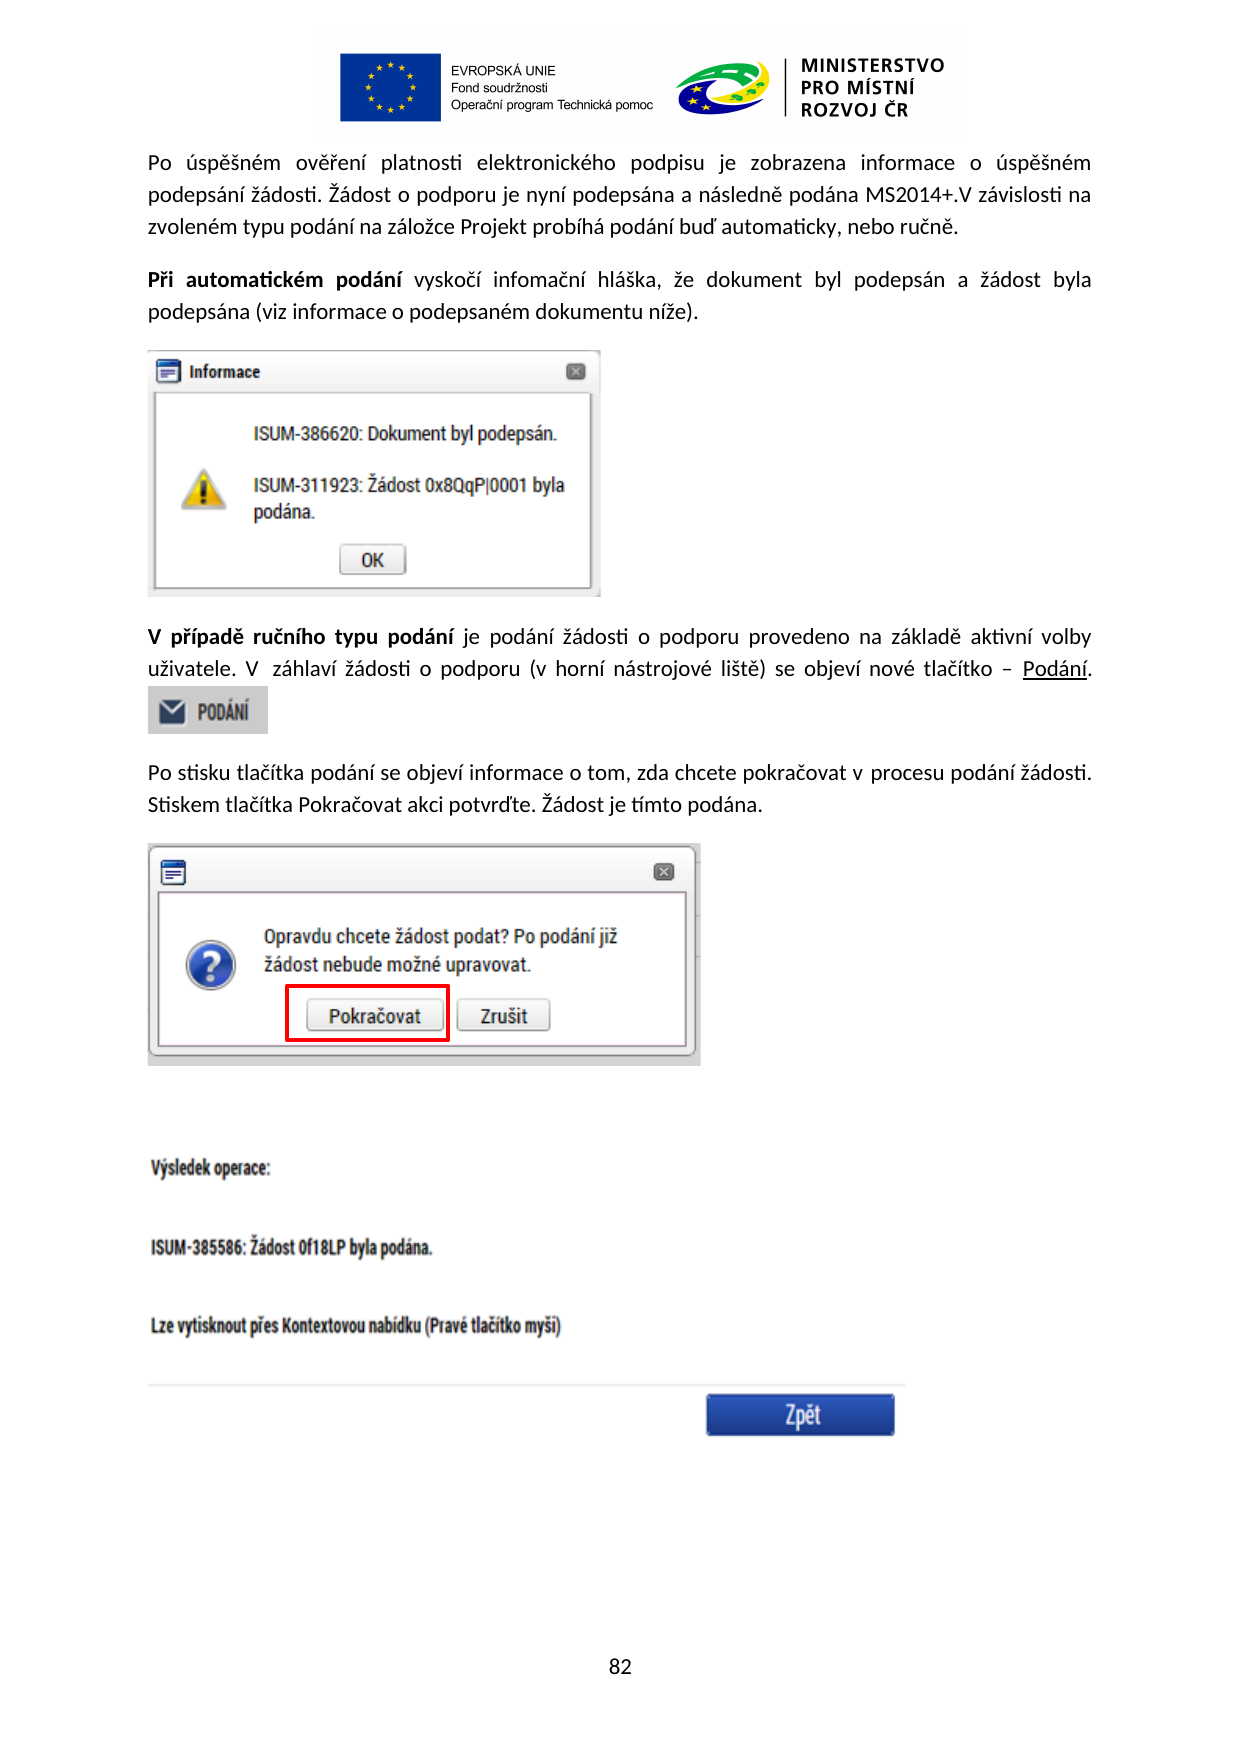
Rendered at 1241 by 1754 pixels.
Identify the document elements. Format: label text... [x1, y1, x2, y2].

picture [147, 350, 601, 597]
text Při automatickém podání vyskočí infomační hláška, že dokument byl podepsán a žádost byla podepsána (viz informace o podepsaném dokumentu níže). [148, 265, 1093, 325]
text Po stisku tlačítka podání se objeví informace o tom, zda chcete pokračovat v procesu podání žádosti. Stiskem tlačítka Pokračovat akci potvrďte. Žádost je tímto podána. [148, 758, 1093, 818]
picture [147, 1143, 906, 1444]
picture [318, 31, 965, 144]
picture [147, 686, 268, 734]
picture [147, 843, 701, 1066]
text V případě ručního typu podání je podání žádosti o podporu provedeno na základě aktivní volby uživatele. V záhlaví žádosti o podporu (v horní nástrojové liště) se objeví nové tlačítko – Podání. [148, 622, 1093, 733]
text Po úspěšném ověření platnosti elektronického podpisu je zobrazena informace o úspěšném podepsání žádosti. Žádost o podporu je nyní podepsána a následně podána MS2014+.V závislosti na zvoleném typu podání na záložce Projekt probíhá podání buď automaticky, nebo ručně. [148, 148, 1093, 240]
